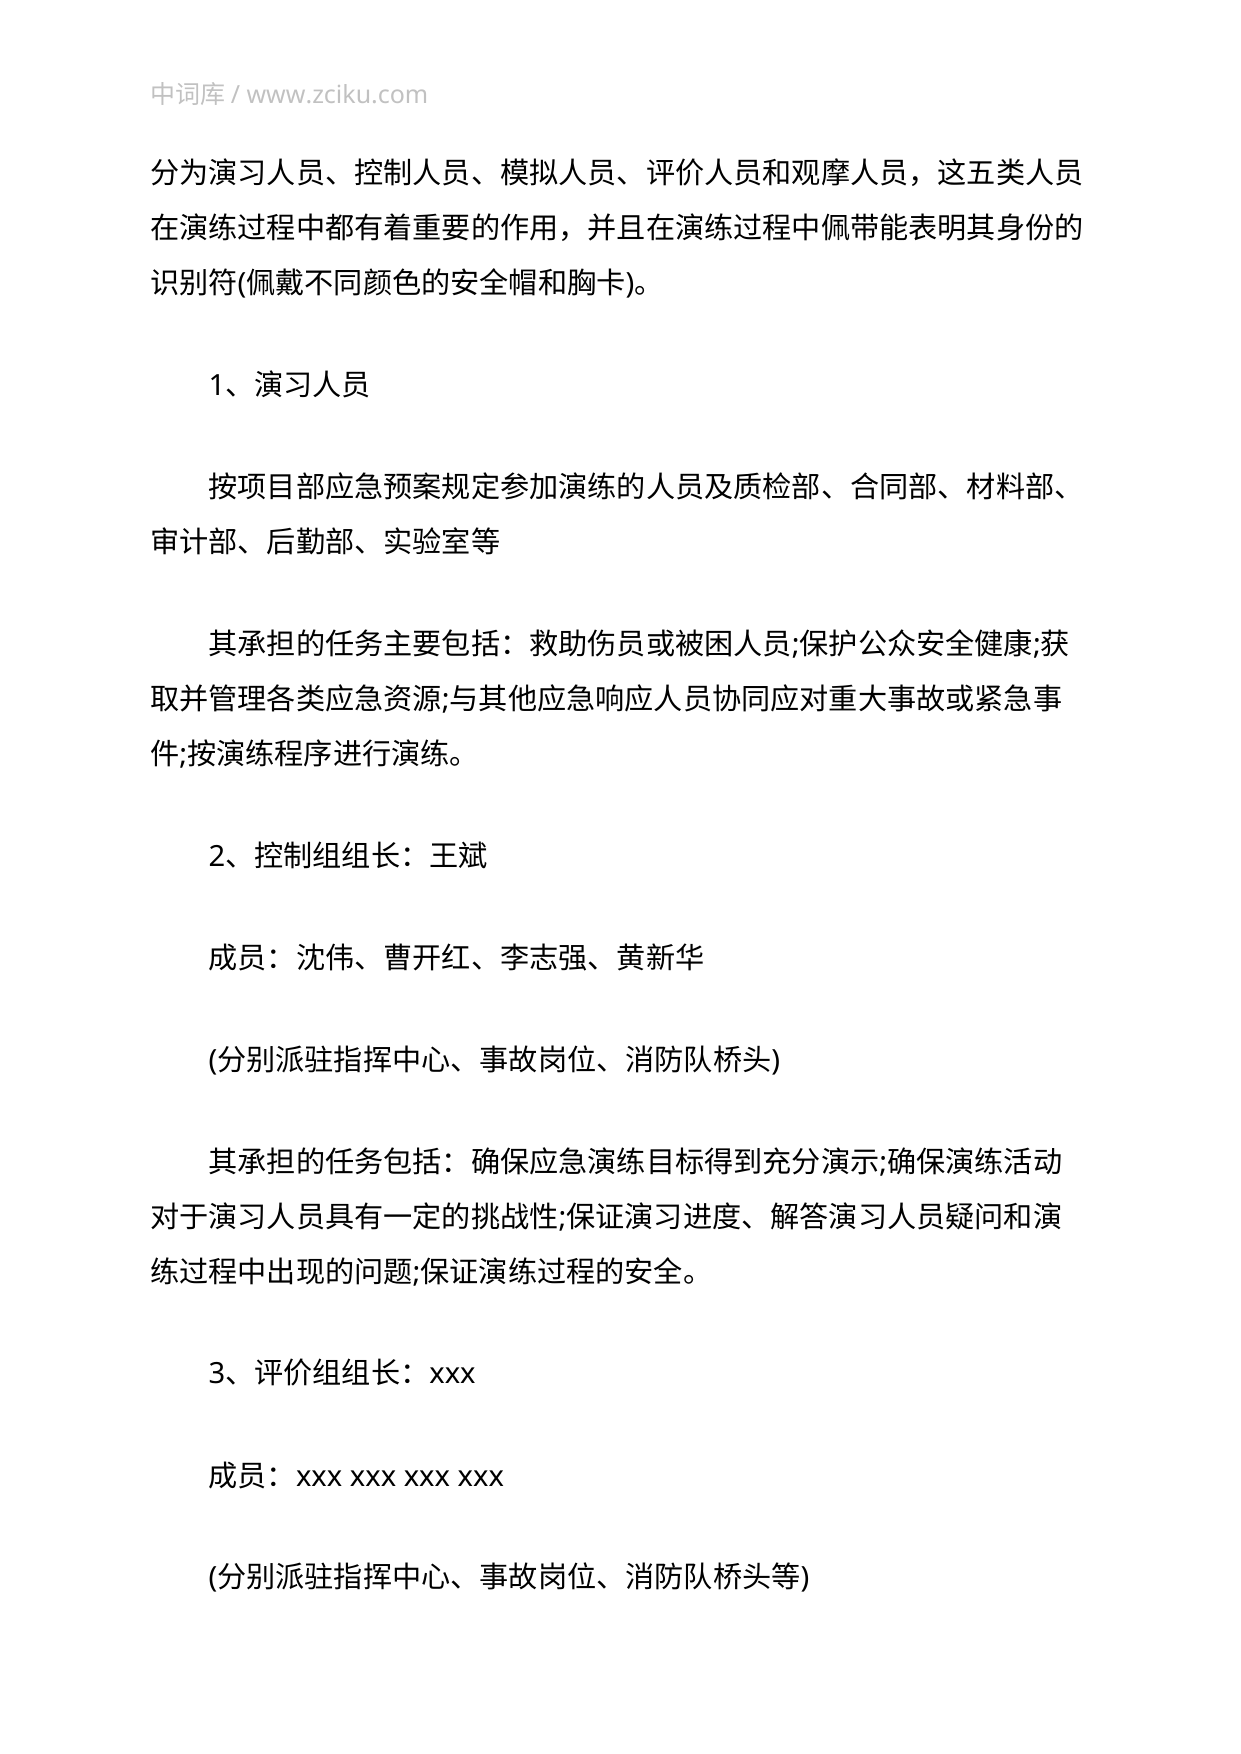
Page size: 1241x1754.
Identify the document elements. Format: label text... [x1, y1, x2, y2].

text 3、评价组组长：xxx [150, 1350, 1090, 1392]
text 按项目部应急预案规定参加演练的人员及质检部、合同部、材料部、审计部、后勤部、实验室等 [150, 464, 1090, 561]
text 其承担的任务包括：确保应急演练目标得到充分演示;确保演练活动对于演习人员具有一定的挑战性;保证演习进度、解答演习人员疑问和演练过程中出现的问题;保证演练过程的安全。 [150, 1138, 1090, 1291]
text 2、控制组组长：王斌 [150, 832, 1090, 875]
text (分别派驻指挥中心、事故岗位、消防队桥头等) [150, 1554, 1090, 1596]
text 1、演习人员 [150, 362, 1090, 404]
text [150, 150, 1090, 302]
text (分别派驻指挥中心、事故岗位、消防队桥头) [150, 1036, 1090, 1078]
text 其承担的任务主要包括：救助伤员或被困人员;保护公众安全健康;获取并管理各类应急资源;与其他应急响应人员协同应对重大事故或紧急事件;按演练程序进行演练。 [150, 620, 1090, 773]
text 成员：xxx xxx xxx xxx [150, 1452, 1090, 1494]
text 成员：沈伟、曹开红、李志强、黄新华 [150, 934, 1090, 977]
